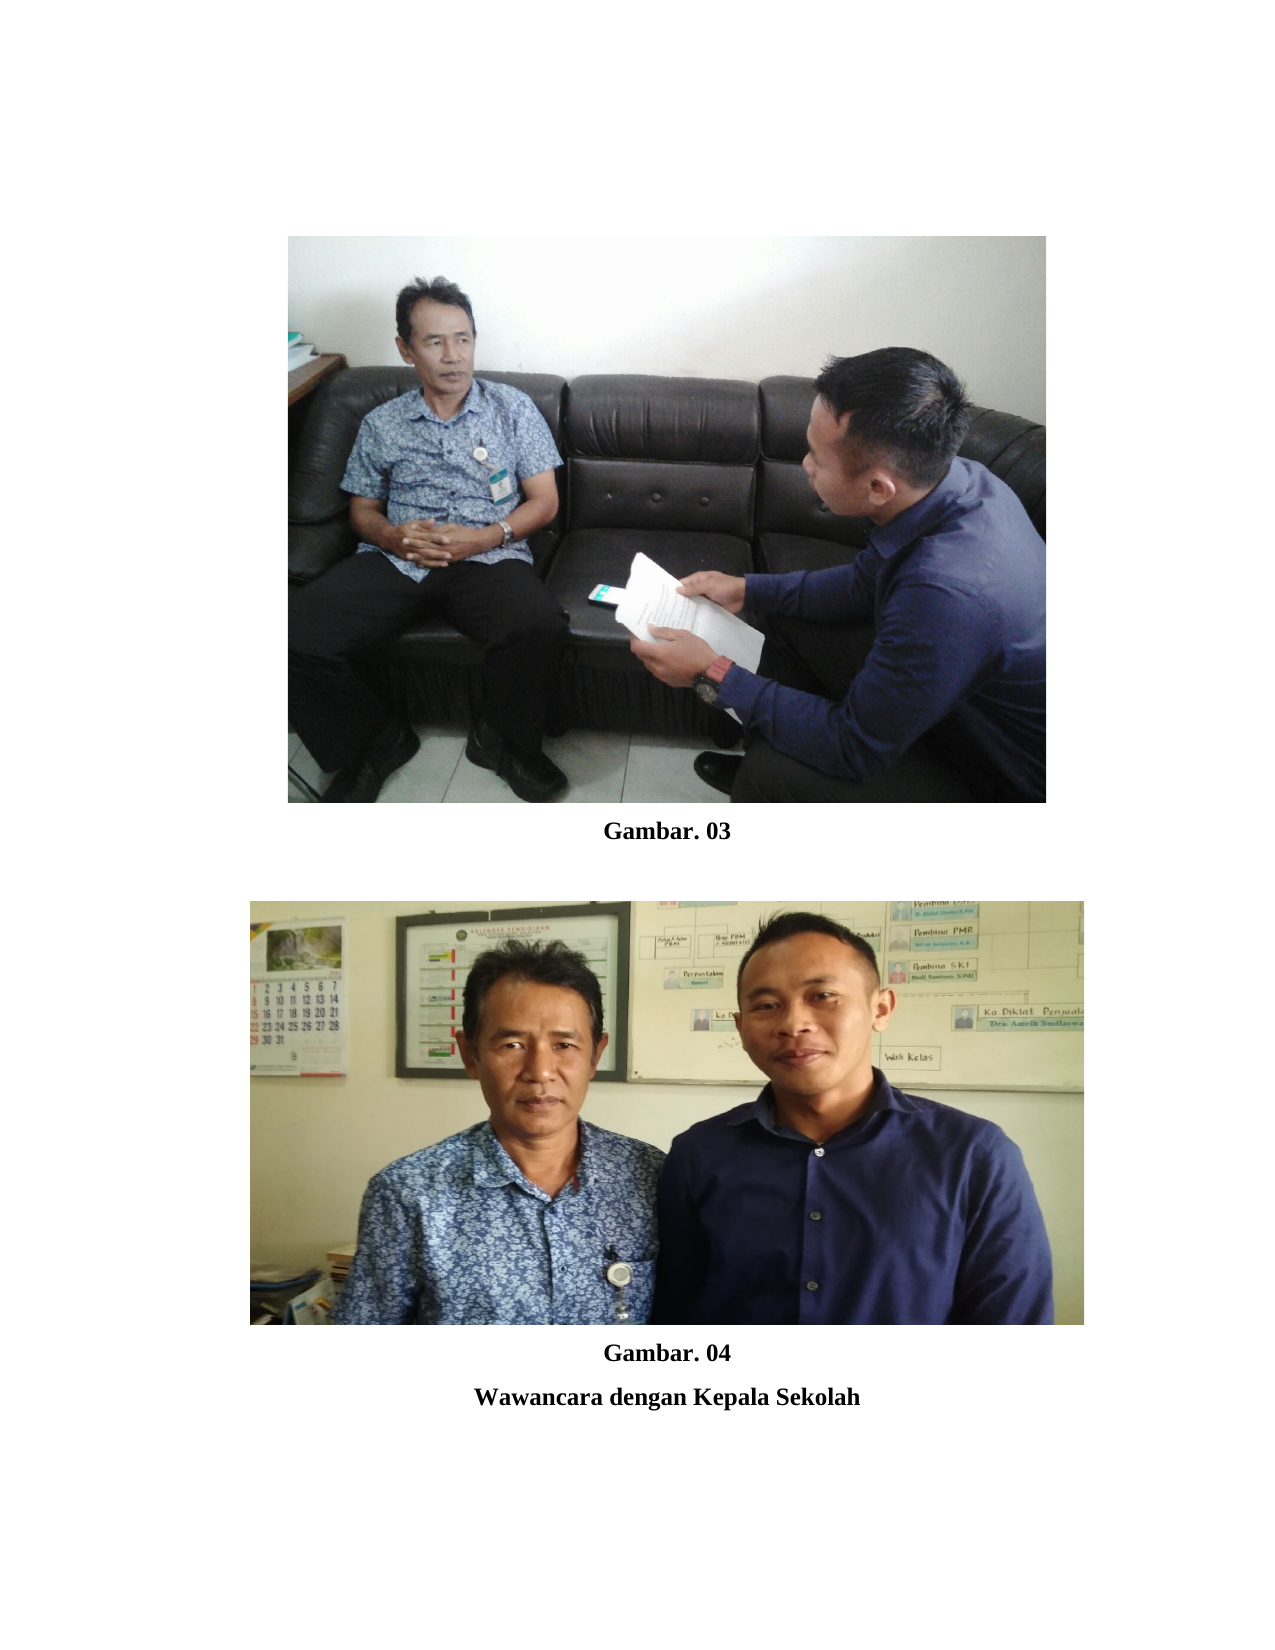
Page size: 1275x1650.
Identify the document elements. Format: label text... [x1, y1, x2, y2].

picture [250, 901, 1085, 1325]
text Gambar. 04 [236, 1338, 1098, 1367]
picture [287, 236, 1047, 803]
text Gambar. 03 [236, 816, 1098, 845]
text Wawancara dengan Kepala Sekolah [236, 1382, 1098, 1410]
